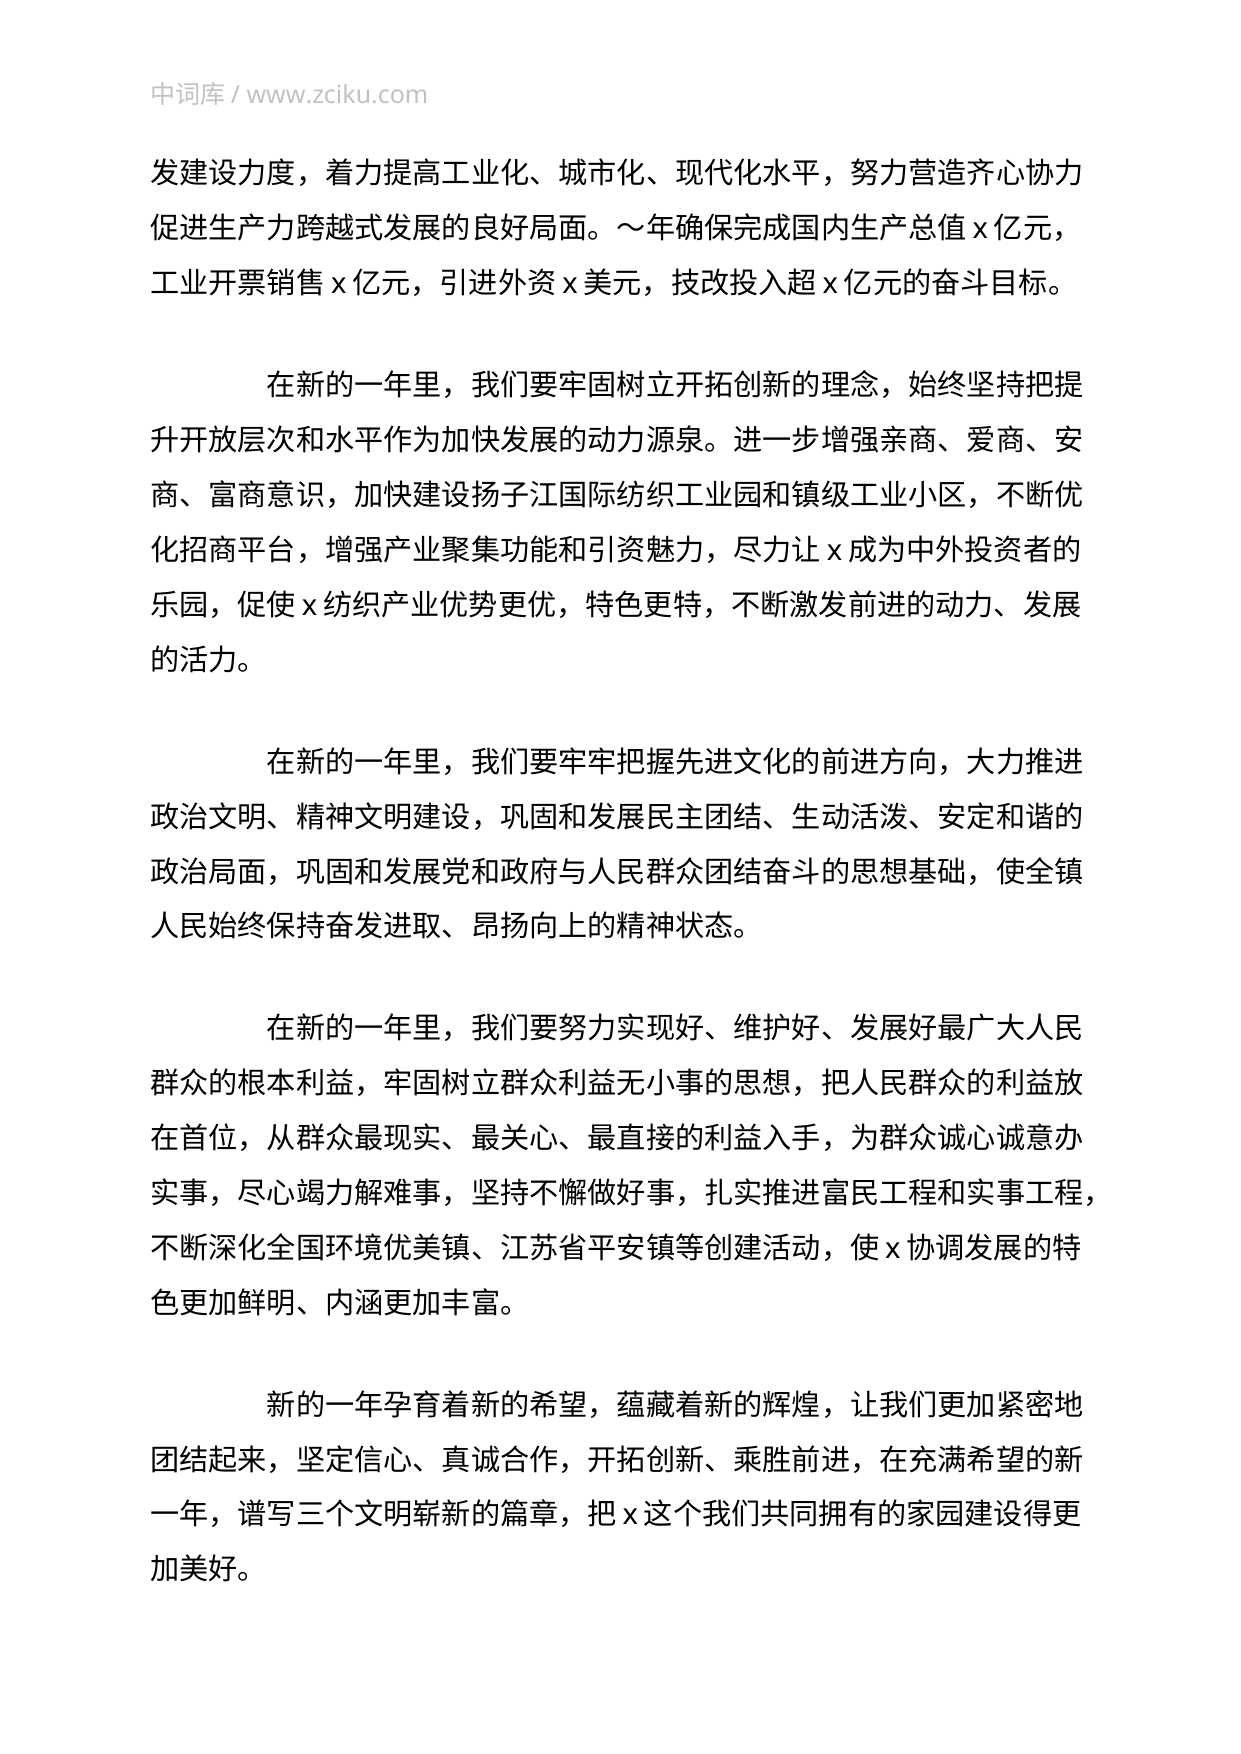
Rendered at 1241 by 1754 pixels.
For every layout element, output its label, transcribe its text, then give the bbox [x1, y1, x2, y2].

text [150, 150, 1090, 302]
text 在新的一年里，我们要努力实现好、维护好、发展好最广大人民群众的根本利益，牢固树立群众利益无小事的思想，把人民群众的利益放在首位，从群众最现实、最关心、最直接的利益入手，为群众诚心诚意办实事，尽心竭力解难事，坚持不懈做好事，扎实推进富民工程和实事工程，不断深化全国环境优美镇、江苏省平安镇等创建活动，使x协调发展的特色更加鲜明、内涵更加丰富。 [150, 1005, 1090, 1322]
text 在新的一年里，我们要牢牢把握先进文化的前进方向，大力推进政治文明、精神文明建设，巩固和发展民主团结、生动活泼、安定和谐的政治局面，巩固和发展党和政府与人民群众团结奋斗的思想基础，使全镇人民始终保持奋发进取、昂扬向上的精神状态。 [150, 738, 1090, 945]
text 在新的一年里，我们要牢固树立开拓创新的理念，始终坚持把提升开放层次和水平作为加快发展的动力源泉。进一步增强亲商、爱商、安商、富商意识，加快建设扬子江国际纺织工业园和镇级工业小区，不断优化招商平台，增强产业聚集功能和引资魅力，尽力让x成为中外投资者的乐园，促使x纺织产业优势更优，特色更特，不断激发前进的动力、发展的活力。 [150, 362, 1090, 679]
text 新的一年孕育着新的希望，蕴藏着新的辉煌，让我们更加紧密地团结起来，坚定信心、真诚合作，开拓创新、乘胜前进，在充满希望的新一年，谱写三个文明崭新的篇章，把x这个我们共同拥有的家园建设得更加美好。 [150, 1381, 1090, 1588]
